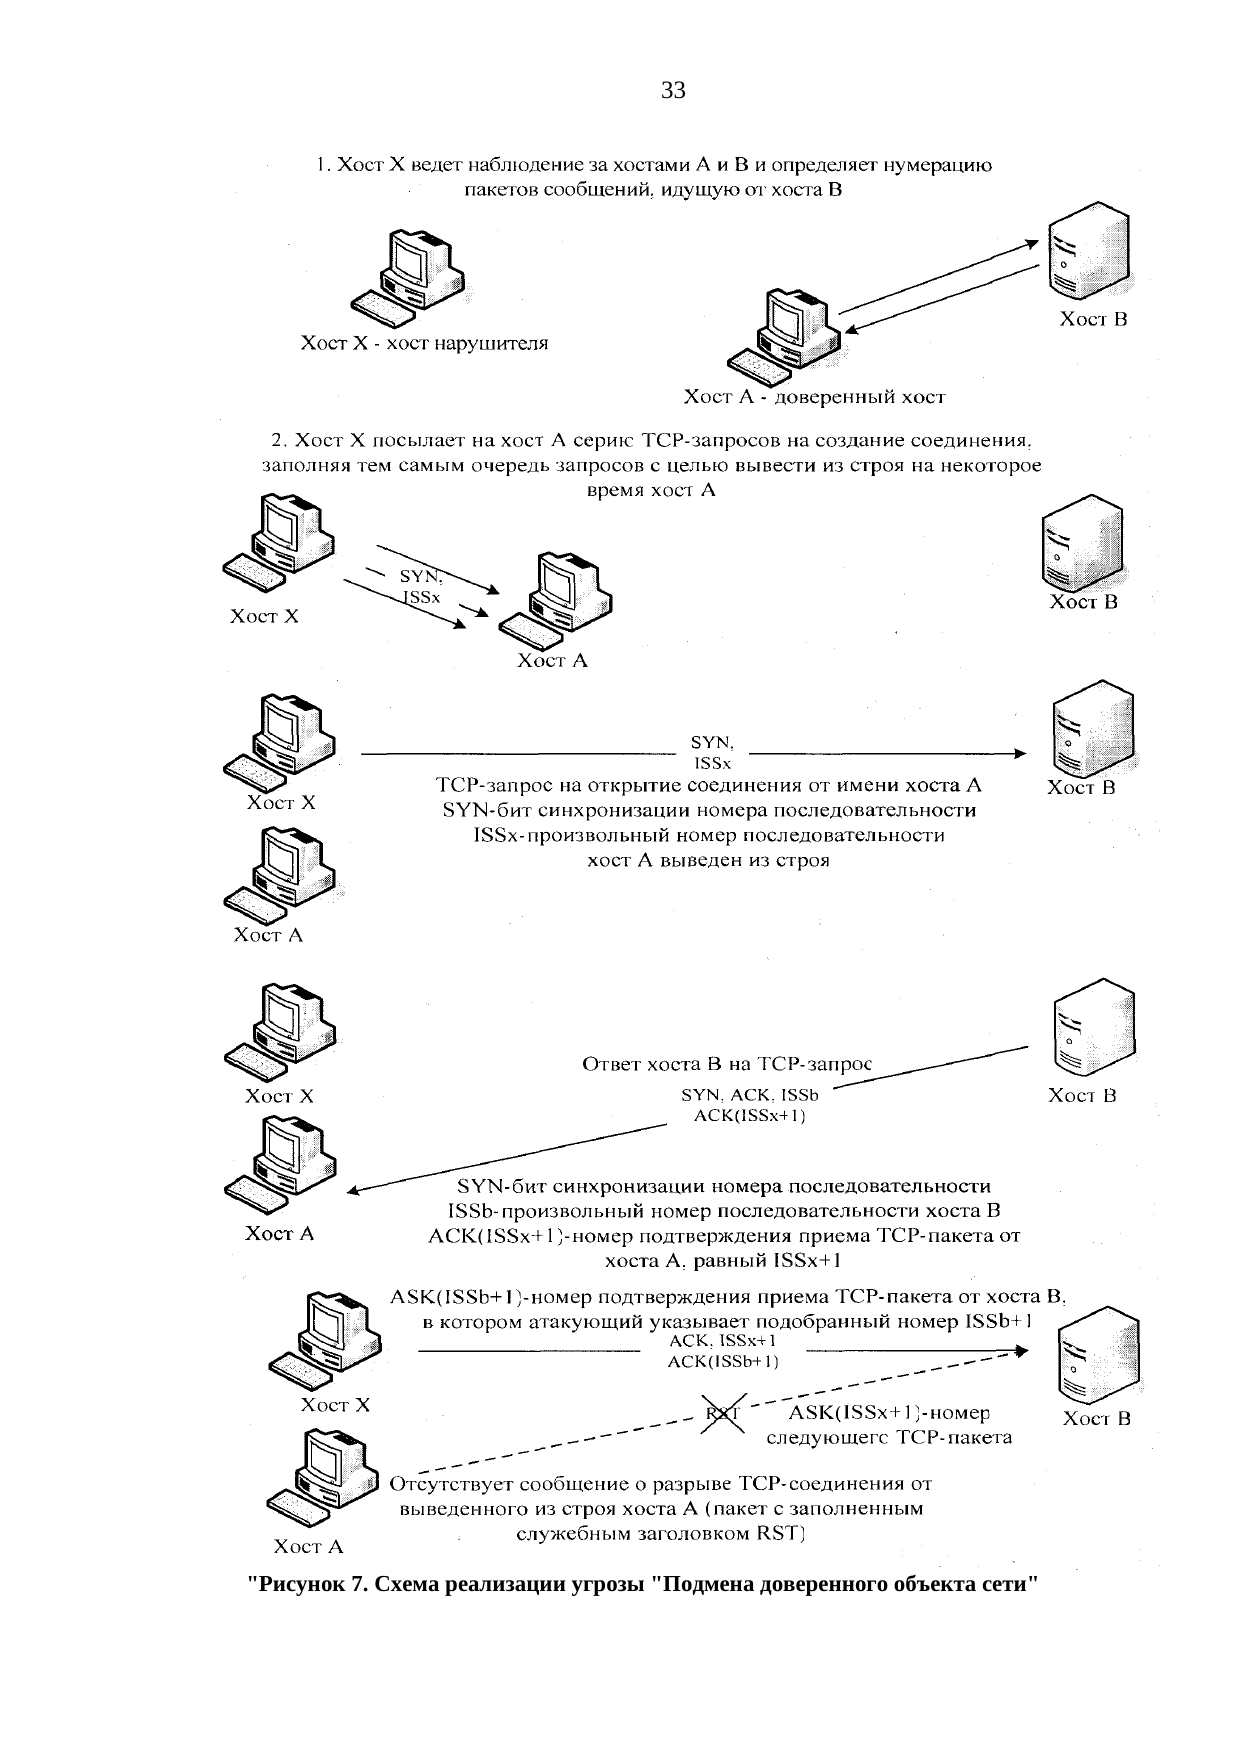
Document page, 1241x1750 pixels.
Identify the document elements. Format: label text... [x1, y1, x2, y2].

picture [204, 150, 1161, 1571]
